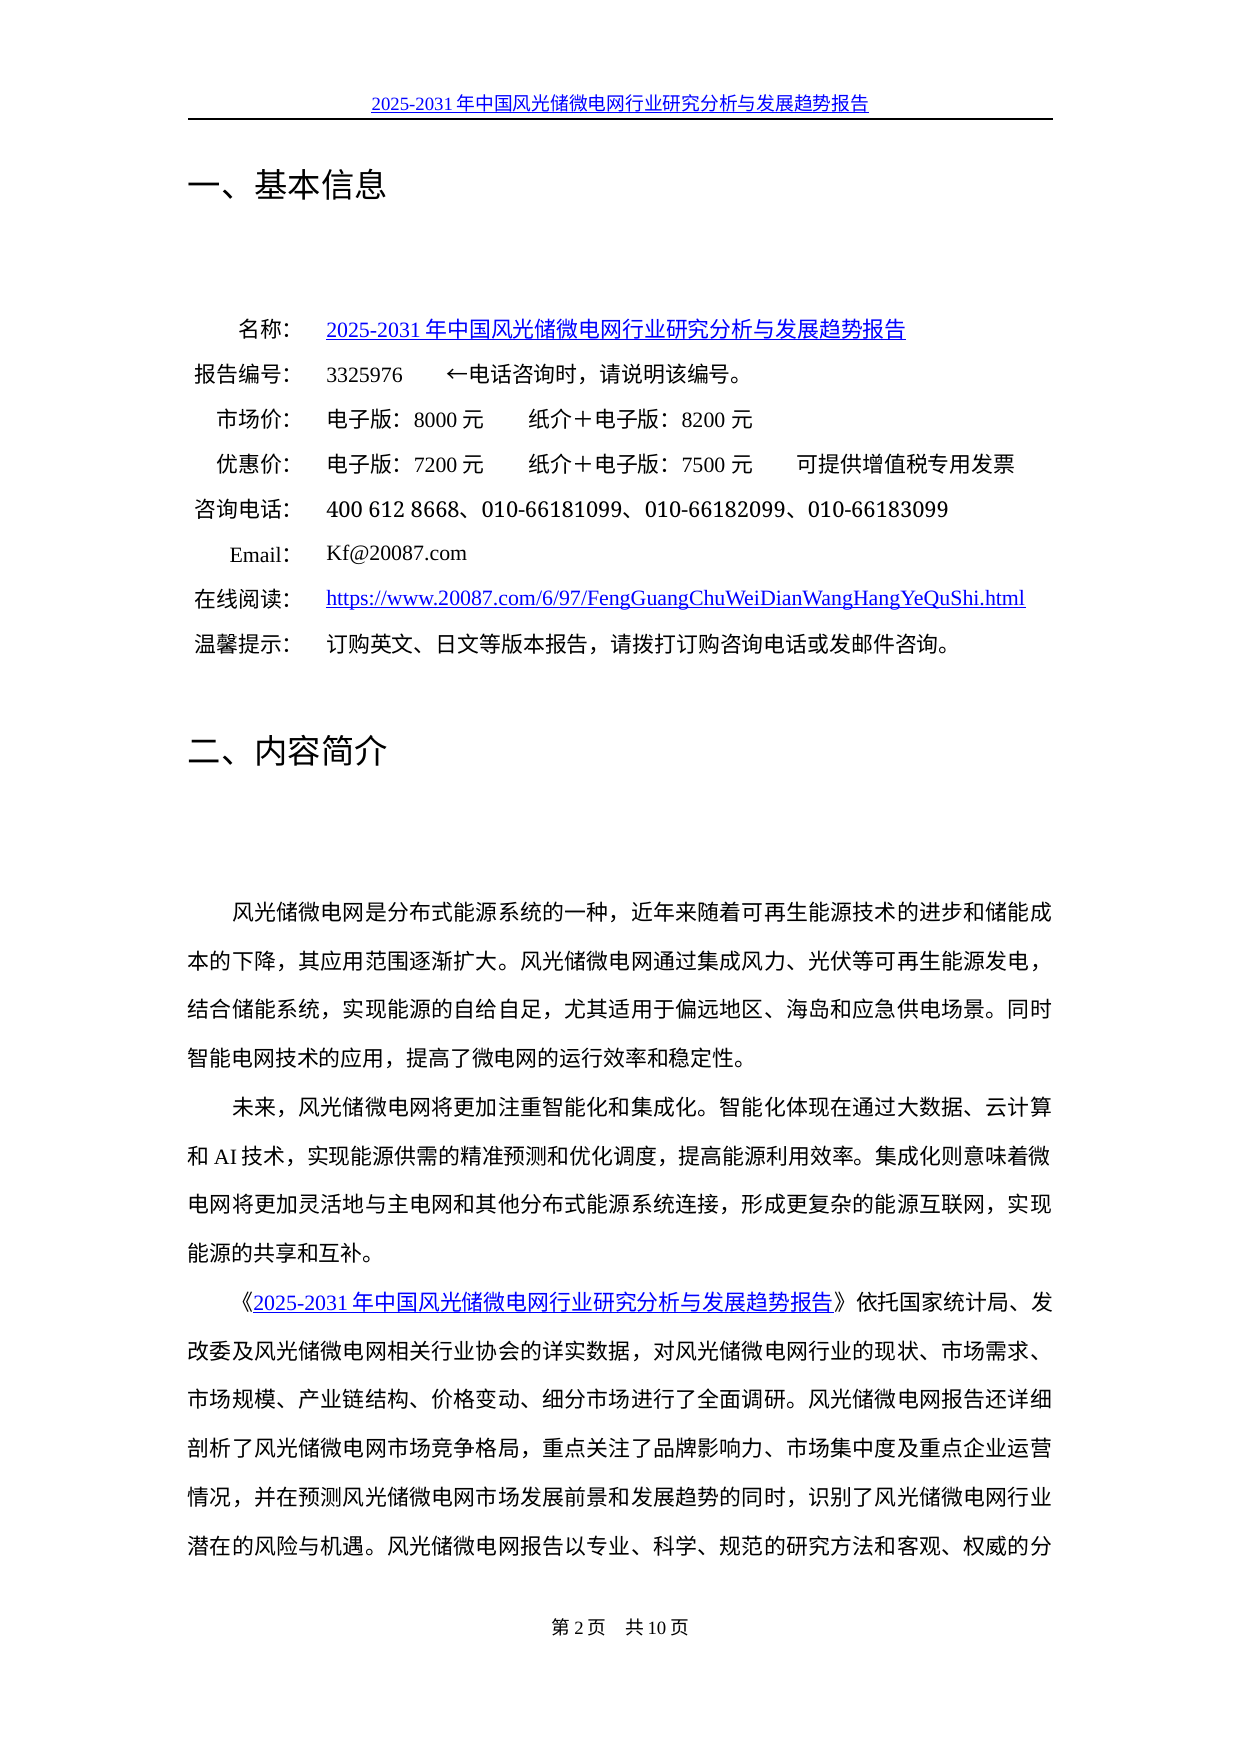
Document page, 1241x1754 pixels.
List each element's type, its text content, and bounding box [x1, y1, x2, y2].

title 一、基本信息 [187, 150, 1053, 215]
table_cell 订购英文、日文等版本报告，请拨打订购咨询电话或发邮件咨询。 [315, 627, 1073, 672]
table_cell 电子版：8000 元 纸介＋电子版：8200 元 [315, 402, 1073, 447]
table_cell 咨询电话： [167, 492, 315, 537]
table_cell Kf@20087.com [315, 537, 1073, 582]
table_cell 报告编号： [167, 357, 315, 402]
table_header 2025-2031年中国风光储微电网行业研究分析与发展趋势报告 [315, 312, 1073, 357]
table_header 名称： [167, 312, 315, 357]
table_cell 在线阅读： [167, 582, 315, 627]
table_cell 优惠价： [167, 447, 315, 492]
table_cell Email： [167, 537, 315, 582]
table_cell 电子版：7200 元 纸介＋电子版：7500 元 可提供增值税专用发票 [315, 447, 1073, 492]
table_cell 400 612 8668、010-66181099、010-66182099、010-66183099 [315, 492, 1073, 537]
title 二、内容简介 [187, 717, 1053, 782]
table_cell 市场价： [167, 402, 315, 447]
table_cell 3325976 ←电话咨询时，请说明该编号。 [315, 357, 1073, 402]
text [187, 894, 1053, 1561]
table_cell 温馨提示： [167, 627, 315, 672]
table_cell [315, 582, 1073, 627]
